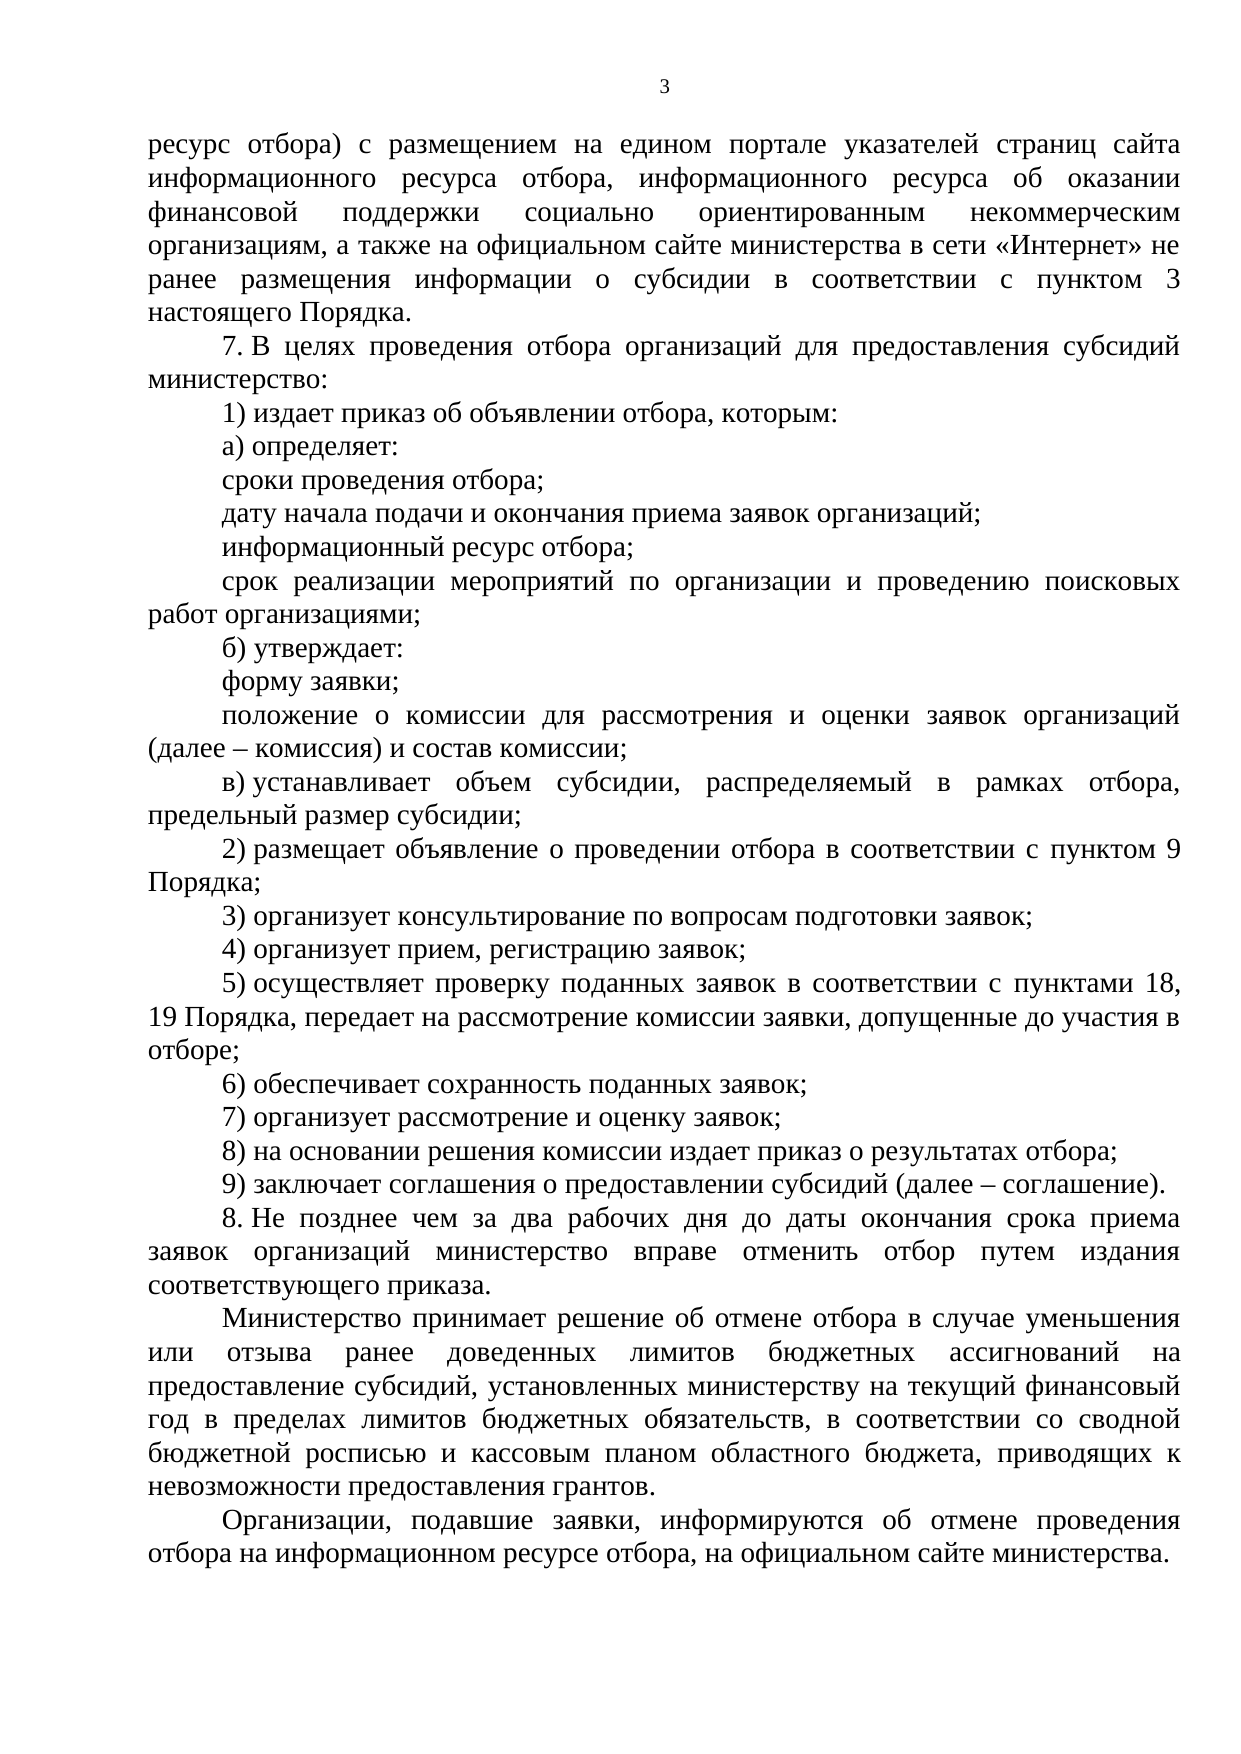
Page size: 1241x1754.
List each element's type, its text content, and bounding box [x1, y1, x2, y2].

text а) определяет: [148, 428, 1181, 462]
text 5) осуществляет проверку поданных заявок в соответствии с пунктами 18, 19 Порядка, передает на рассмотрение комиссии заявки, допущенные до участия в отборе; [148, 965, 1181, 1066]
text положение о комиссии для рассмотрения и оценки заявок организаций (далее – комиссия) и состав комиссии; [148, 697, 1181, 764]
text б) утверждает: [148, 630, 1181, 663]
text 8) на основании решения комиссии издает приказ о результатах отбора; [148, 1133, 1181, 1166]
text 4) организует прием, регистрацию заявок; [148, 932, 1181, 965]
text Организации, подавшие заявки, информируются об отмене проведения отбора на информационном ресурсе отбора, на официальном сайте министерства. [148, 1502, 1181, 1569]
text сроки проведения отбора; [148, 462, 1181, 496]
text 7. В целях проведения отбора организаций для предоставления субсидий министерство: [148, 328, 1181, 395]
text 2) размещает объявление о проведении отбора в соответствии с пунктом 9 Порядка; [148, 831, 1181, 898]
text 7) организует рассмотрение и оценку заявок; [148, 1099, 1181, 1133]
text срок реализации мероприятий по организации и проведению поисковых работ организациями; [148, 563, 1181, 630]
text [148, 127, 1181, 328]
text 1) издает приказ об объявлении отбора, которым: [148, 395, 1181, 428]
text Министерство принимает решение об отмене отбора в случае уменьшения или отзыва ранее доведенных лимитов бюджетных ассигнований на предоставление субсидий, установленных министерству на текущий финансовый год в пределах лимитов бюджетных обязательств, в соответствии со сводной бюджетной росписью и кассовым планом областного бюджета, приводящих к невозможности предоставления грантов. [148, 1301, 1181, 1502]
text 9) заключает соглашения о предоставлении субсидий (далее – соглашение). [148, 1166, 1181, 1200]
text информационный ресурс отбора; [148, 529, 1181, 563]
text 3) организует консультирование по вопросам подготовки заявок; [148, 898, 1181, 932]
text дату начала подачи и окончания приема заявок организаций; [148, 496, 1181, 529]
text 6) обеспечивает сохранность поданных заявок; [148, 1066, 1181, 1099]
text в) устанавливает объем субсидии, распределяемый в рамках отбора, предельный размер субсидии; [148, 764, 1181, 831]
text форму заявки; [148, 663, 1181, 697]
text 8. Не позднее чем за два рабочих дня до даты окончания срока приема заявок организаций министерство вправе отменить отбор путем издания соответствующего приказа. [148, 1200, 1181, 1301]
